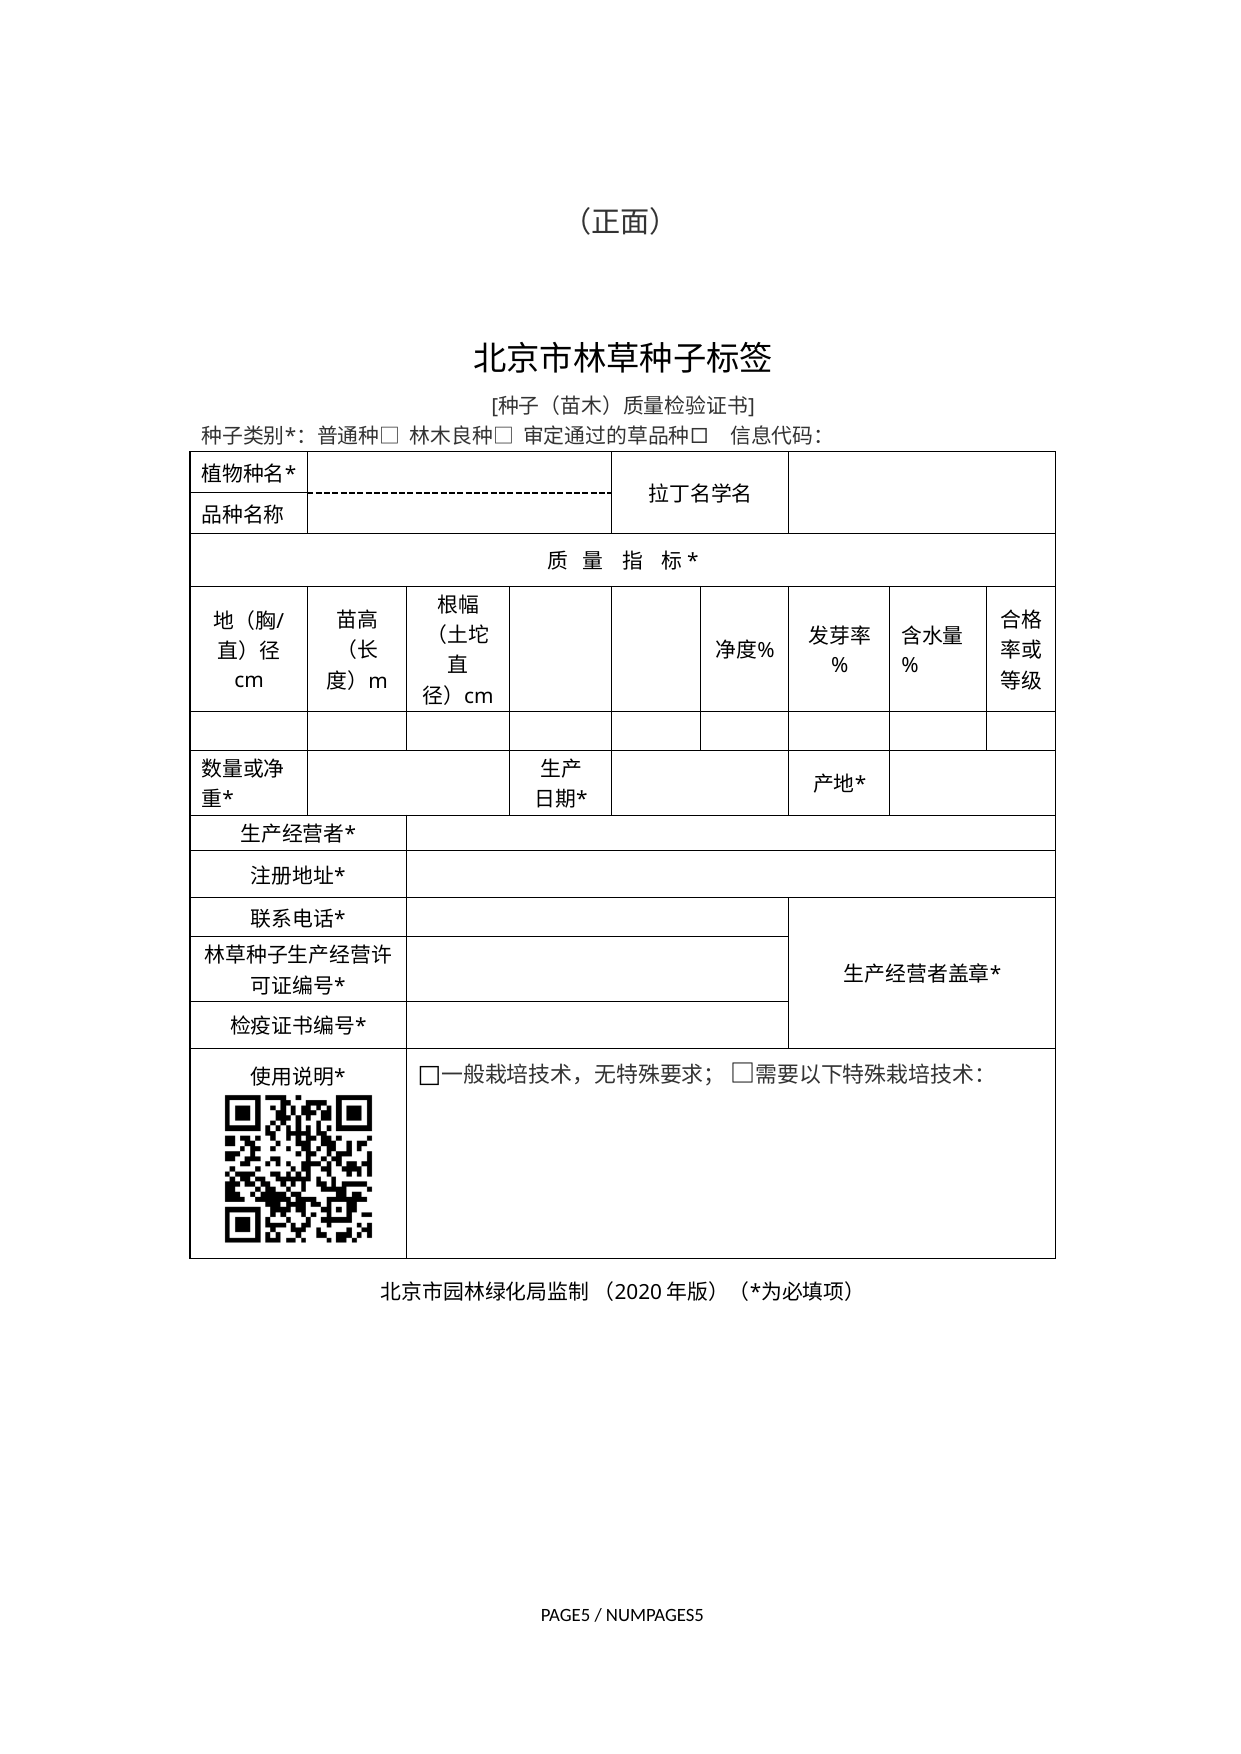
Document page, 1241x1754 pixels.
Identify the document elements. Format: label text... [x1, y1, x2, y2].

table_cell [612, 587, 700, 711]
table_cell 注册地址* [191, 851, 406, 897]
table_cell 净度% [701, 587, 788, 711]
text （正面） [187, 188, 1053, 253]
picture [219, 1090, 377, 1247]
table_cell 质 量 指 标 * [191, 534, 1055, 586]
table_cell 产地* [789, 751, 889, 814]
table_cell 生产 日期* [510, 751, 611, 814]
table_cell 含水量% [890, 587, 986, 711]
table_cell □一般栽培技术，无特殊要求； □需要以下特殊栽培技术： [407, 1049, 1055, 1258]
table_cell [407, 816, 1055, 850]
table_cell [510, 587, 611, 711]
table_cell [612, 712, 700, 750]
table_cell 使用说明* [191, 1049, 406, 1258]
table_cell [890, 751, 1055, 814]
table_cell [308, 452, 611, 492]
table_cell [407, 898, 788, 936]
table_cell [789, 712, 889, 750]
table_cell 拉丁名学名 [612, 452, 788, 532]
table_cell 数量或净重* [191, 751, 307, 814]
table_cell [308, 492, 611, 532]
table_cell [407, 851, 1055, 897]
table_cell [701, 712, 788, 750]
table_cell [308, 712, 406, 750]
table_cell [510, 712, 611, 750]
table_header 北京市林草种子标签 [190, 325, 1056, 387]
table_cell 联系电话* [191, 898, 406, 936]
table_cell 苗高（长度）m [308, 587, 406, 711]
table_cell 北京市园林绿化局监制 （2020年版）（*为必填项） [190, 1259, 1056, 1322]
table_cell [191, 712, 307, 750]
table_cell 生产经营者* [191, 816, 406, 850]
table_cell 合格率或等级 [987, 587, 1055, 711]
table_cell 根幅（土坨直径）cm [407, 587, 509, 711]
table_cell [407, 1002, 788, 1048]
table_cell [789, 452, 1055, 532]
table_cell [987, 712, 1055, 750]
table_cell 植物种名* [191, 452, 307, 492]
table_cell 林草种子生产经营许可证编号* [191, 937, 406, 1001]
table_cell 地（胸/直）径cm [191, 587, 307, 711]
table_cell [407, 937, 788, 1001]
table_cell 品种名称 [191, 493, 307, 532]
table_cell 生产经营者盖章* [789, 898, 1055, 1048]
table_cell [890, 712, 986, 750]
table_cell 发芽率% [789, 587, 889, 711]
table_cell [种子（苗木）质量检验证书] 种子类别*：普通种□ 林木良种□ 审定通过的草品种 信息代码： [190, 388, 1056, 451]
table_cell [308, 751, 509, 814]
table_cell 检疫证书编号* [191, 1002, 406, 1048]
table_cell [612, 751, 788, 814]
table_cell [407, 712, 509, 750]
